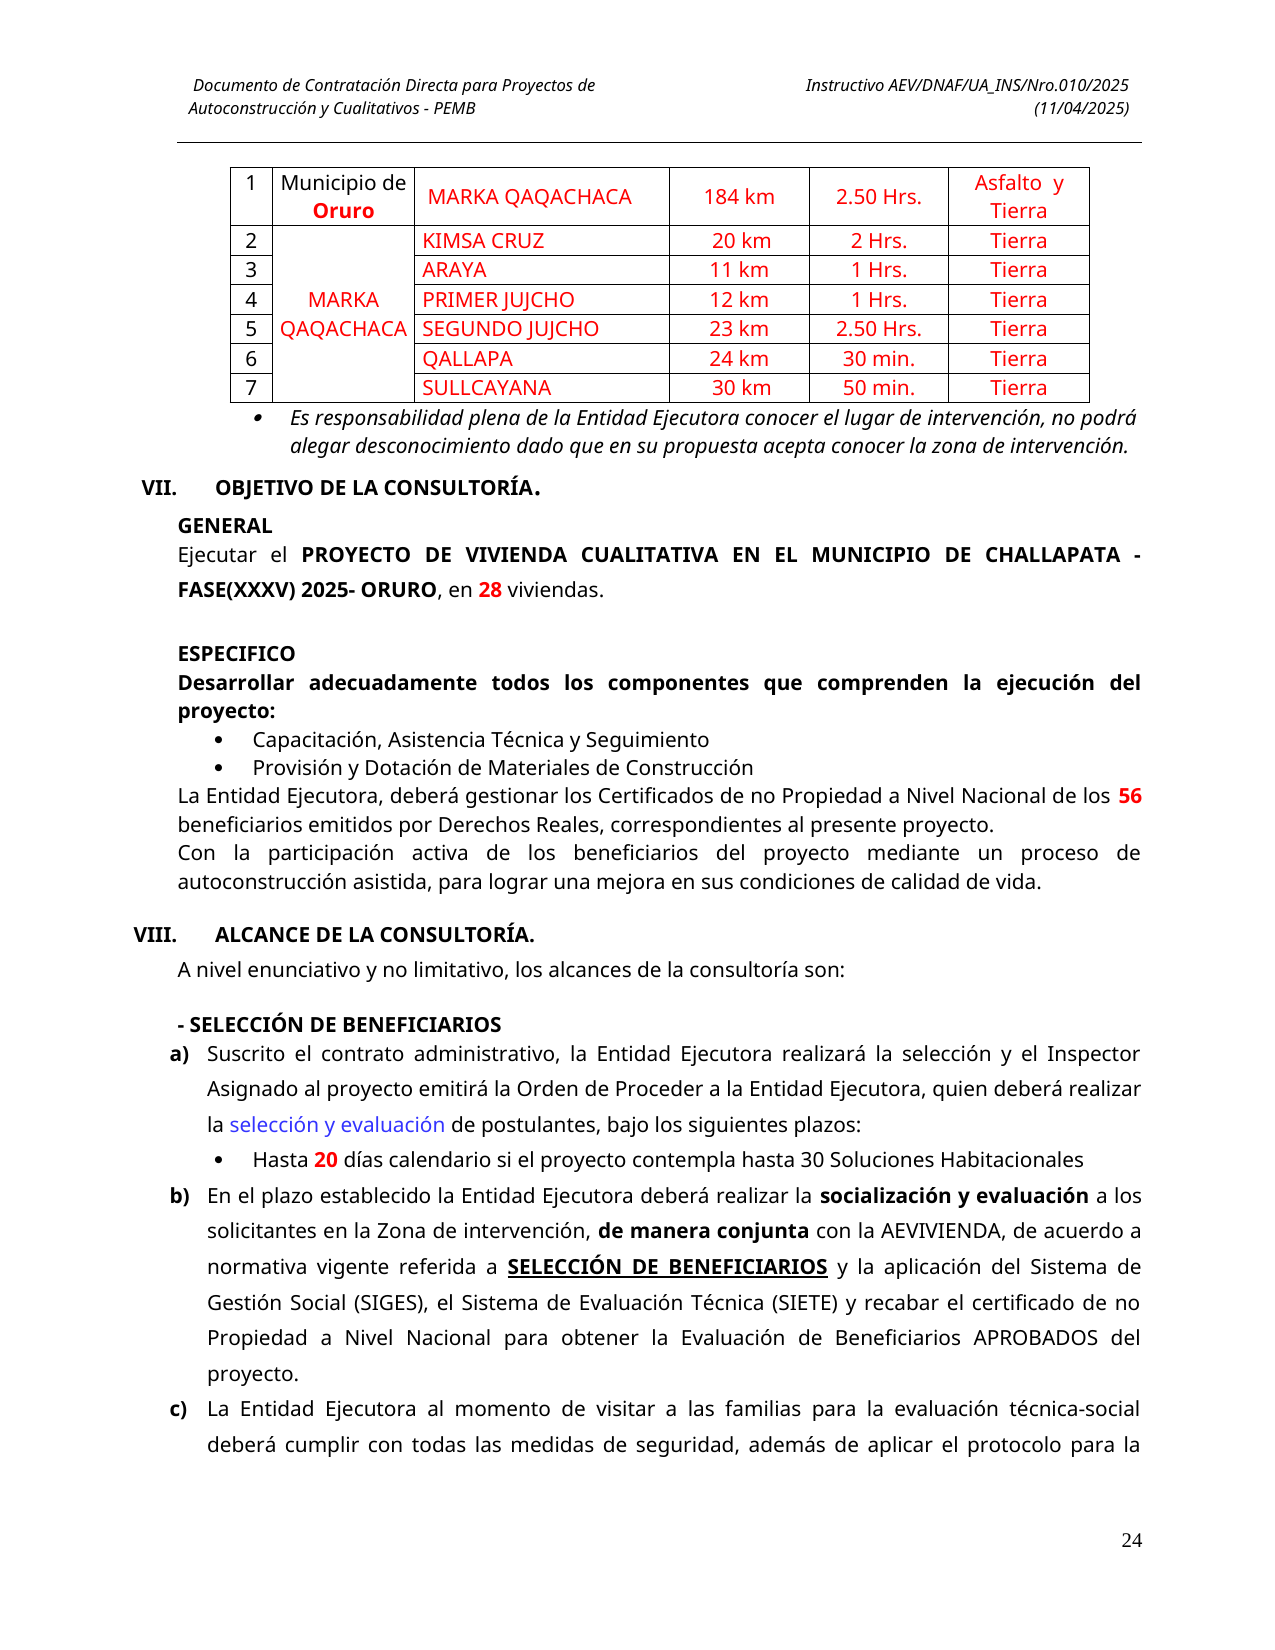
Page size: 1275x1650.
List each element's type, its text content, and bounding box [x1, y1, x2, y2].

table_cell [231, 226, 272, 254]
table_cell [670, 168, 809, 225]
text Con la participación activa de los beneficiarios del proyecto mediante un proceso de autoconstrucción asistida, para lograr una mejora en sus condiciones de calidad de vida. [177, 838, 1142, 895]
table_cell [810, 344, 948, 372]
list Hasta 20 días calendario si el proyecto contempla hasta 30 Soluciones Habitacionales [215, 1146, 1142, 1174]
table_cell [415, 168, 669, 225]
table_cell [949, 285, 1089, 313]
list ALCANCE DE LA CONSULTORÍA. [177, 920, 1142, 949]
list Suscrito el contrato administrativo, la Entidad Ejecutora realizará la selección y el Inspector Asignado al proyecto emitirá la Orden de Proceder a la Entidad Ejecutora, quien deberá realizar la selección y evaluación de postulantes, bajo los siguientes plazos: [169, 1039, 1142, 1138]
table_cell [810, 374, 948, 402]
list Es responsabilidad plena de la Entidad Ejecutora conocer el lugar de intervención, no podrá alegar desconocimiento dado que en su propuesta acepta conocer la zona de intervención. [252, 403, 1142, 460]
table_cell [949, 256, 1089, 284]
text - SELECCIÓN DE BENEFICIARIOS [177, 1011, 1142, 1039]
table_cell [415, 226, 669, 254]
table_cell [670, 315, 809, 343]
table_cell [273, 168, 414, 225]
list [169, 1394, 1142, 1458]
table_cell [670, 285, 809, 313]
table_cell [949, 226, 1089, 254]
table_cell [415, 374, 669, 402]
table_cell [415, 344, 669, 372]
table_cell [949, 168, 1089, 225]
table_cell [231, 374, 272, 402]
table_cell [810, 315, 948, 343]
text Desarrollar adecuadamente todos los componentes que comprenden la ejecución del proyecto: [177, 668, 1142, 725]
list Capacitación, Asistencia Técnica y Seguimiento [215, 725, 1142, 753]
text A nivel enunciativo y no limitativo, los alcances de la consultoría son: [177, 955, 1142, 983]
list Provisión y Dotación de Materiales de Construcción [215, 753, 1142, 782]
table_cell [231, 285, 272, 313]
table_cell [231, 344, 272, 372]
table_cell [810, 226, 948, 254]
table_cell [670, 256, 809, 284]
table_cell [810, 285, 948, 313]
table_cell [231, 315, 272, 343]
text GENERAL [177, 511, 1142, 540]
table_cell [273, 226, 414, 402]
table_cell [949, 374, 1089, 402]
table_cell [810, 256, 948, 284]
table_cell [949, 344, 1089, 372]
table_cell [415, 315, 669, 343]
list OBJETIVO DE LA CONSULTORÍA. [177, 460, 1142, 505]
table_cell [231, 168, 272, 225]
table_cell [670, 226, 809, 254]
text ESPECIFICO [177, 639, 1142, 668]
text Ejecutar el PROYECTO DE VIVIENDA CUALITATIVA EN EL MUNICIPIO DE CHALLAPATA -FASE(XXXV) 2025- ORURO, en 28 viviendas. [177, 540, 1142, 604]
text La Entidad Ejecutora, deberá gestionar los Certificados de no Propiedad a Nivel Nacional de los 56 beneficiarios emitidos por Derechos Reales, correspondientes al presente proyecto. [177, 782, 1142, 838]
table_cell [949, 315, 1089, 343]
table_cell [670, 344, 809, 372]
list En el plazo establecido la Entidad Ejecutora deberá realizar la socialización y evaluación a los solicitantes en la Zona de intervención, de manera conjunta con la AEVIVIENDA, de acuerdo a normativa vigente referida a SELECCIÓN DE BENEFICIARIOS y la aplicación del Sistema de Gestión Social (SIGES), el Sistema de Evaluación Técnica (SIETE) y recabar el certificado de no Propiedad a Nivel Nacional para obtener la Evaluación de Beneficiarios APROBADOS del proyecto. [169, 1181, 1142, 1387]
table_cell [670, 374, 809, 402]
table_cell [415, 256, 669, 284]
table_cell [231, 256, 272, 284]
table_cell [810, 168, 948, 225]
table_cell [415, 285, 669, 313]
